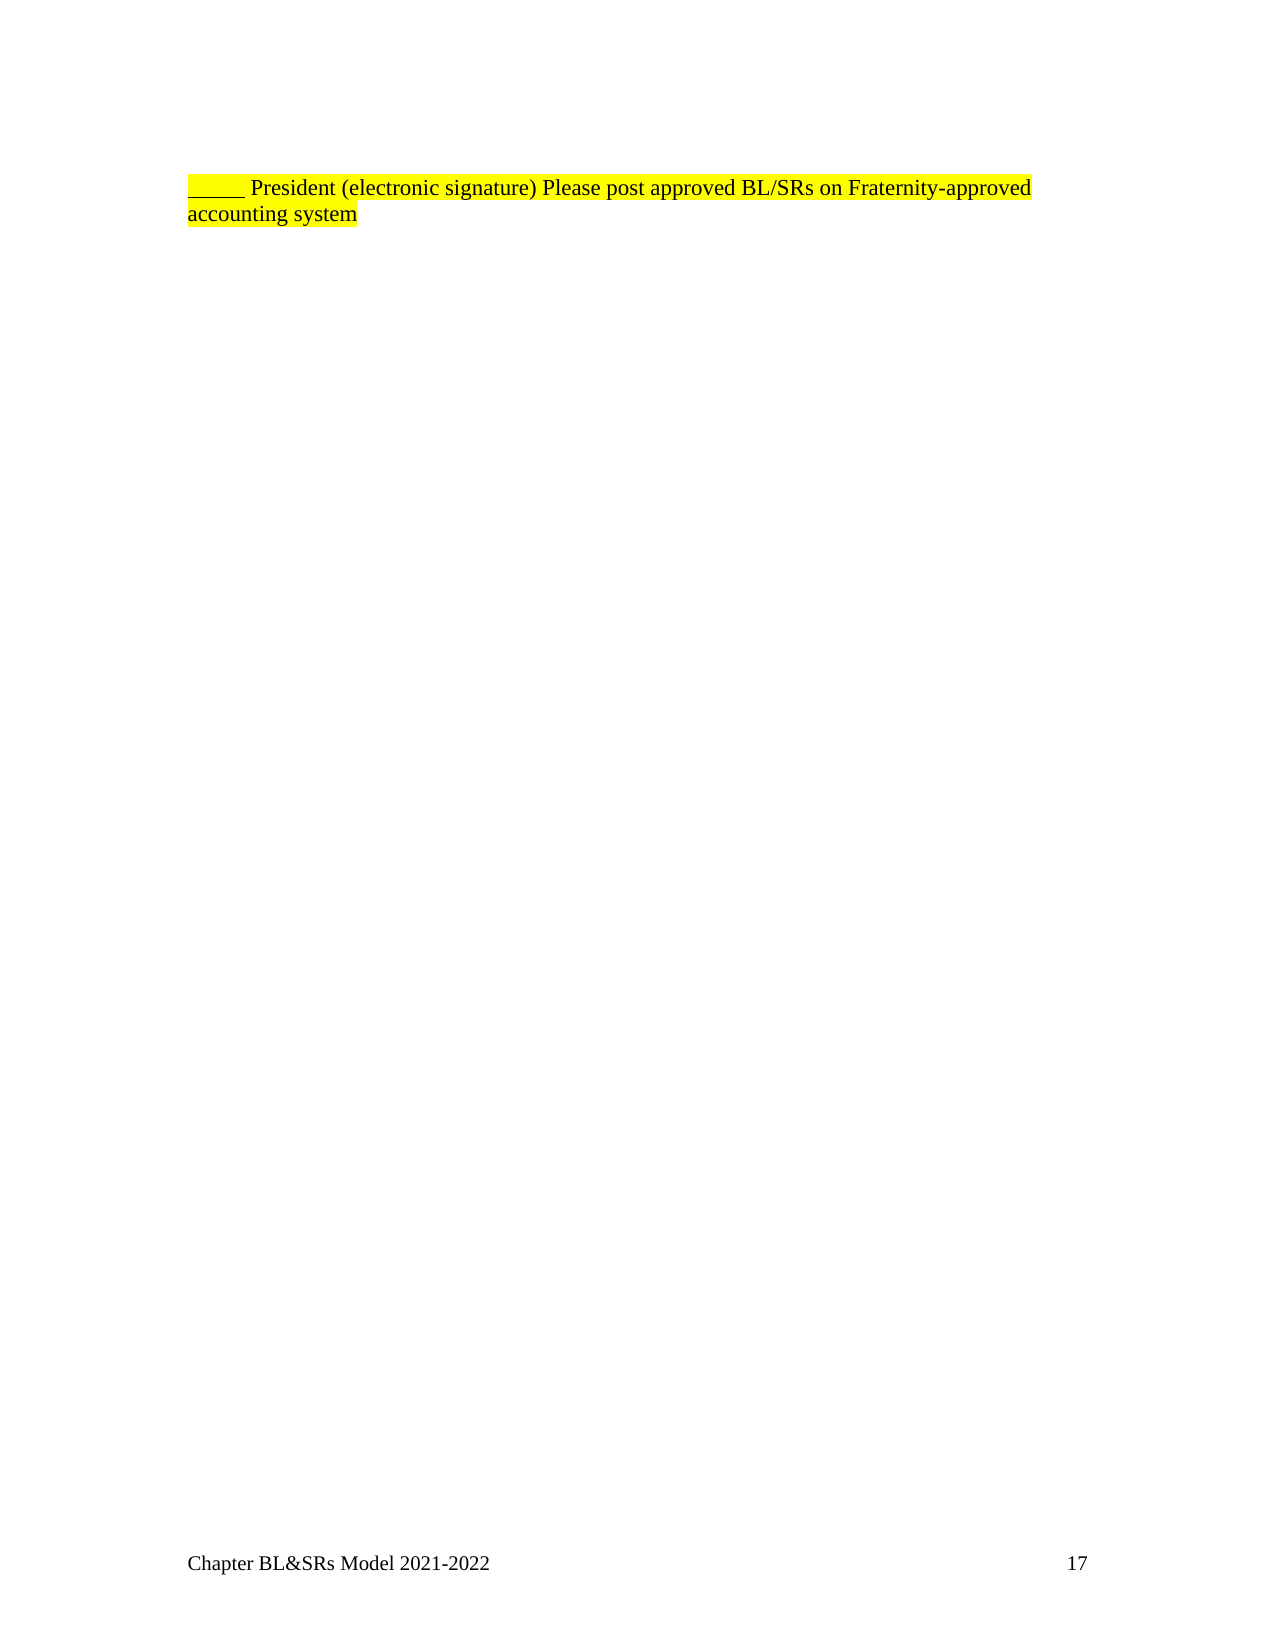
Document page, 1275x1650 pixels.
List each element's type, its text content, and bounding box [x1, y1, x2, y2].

text President (electronic signature) Please post approved BL/SRs on Fraternity-approved accounting system [357, 174, 1087, 227]
